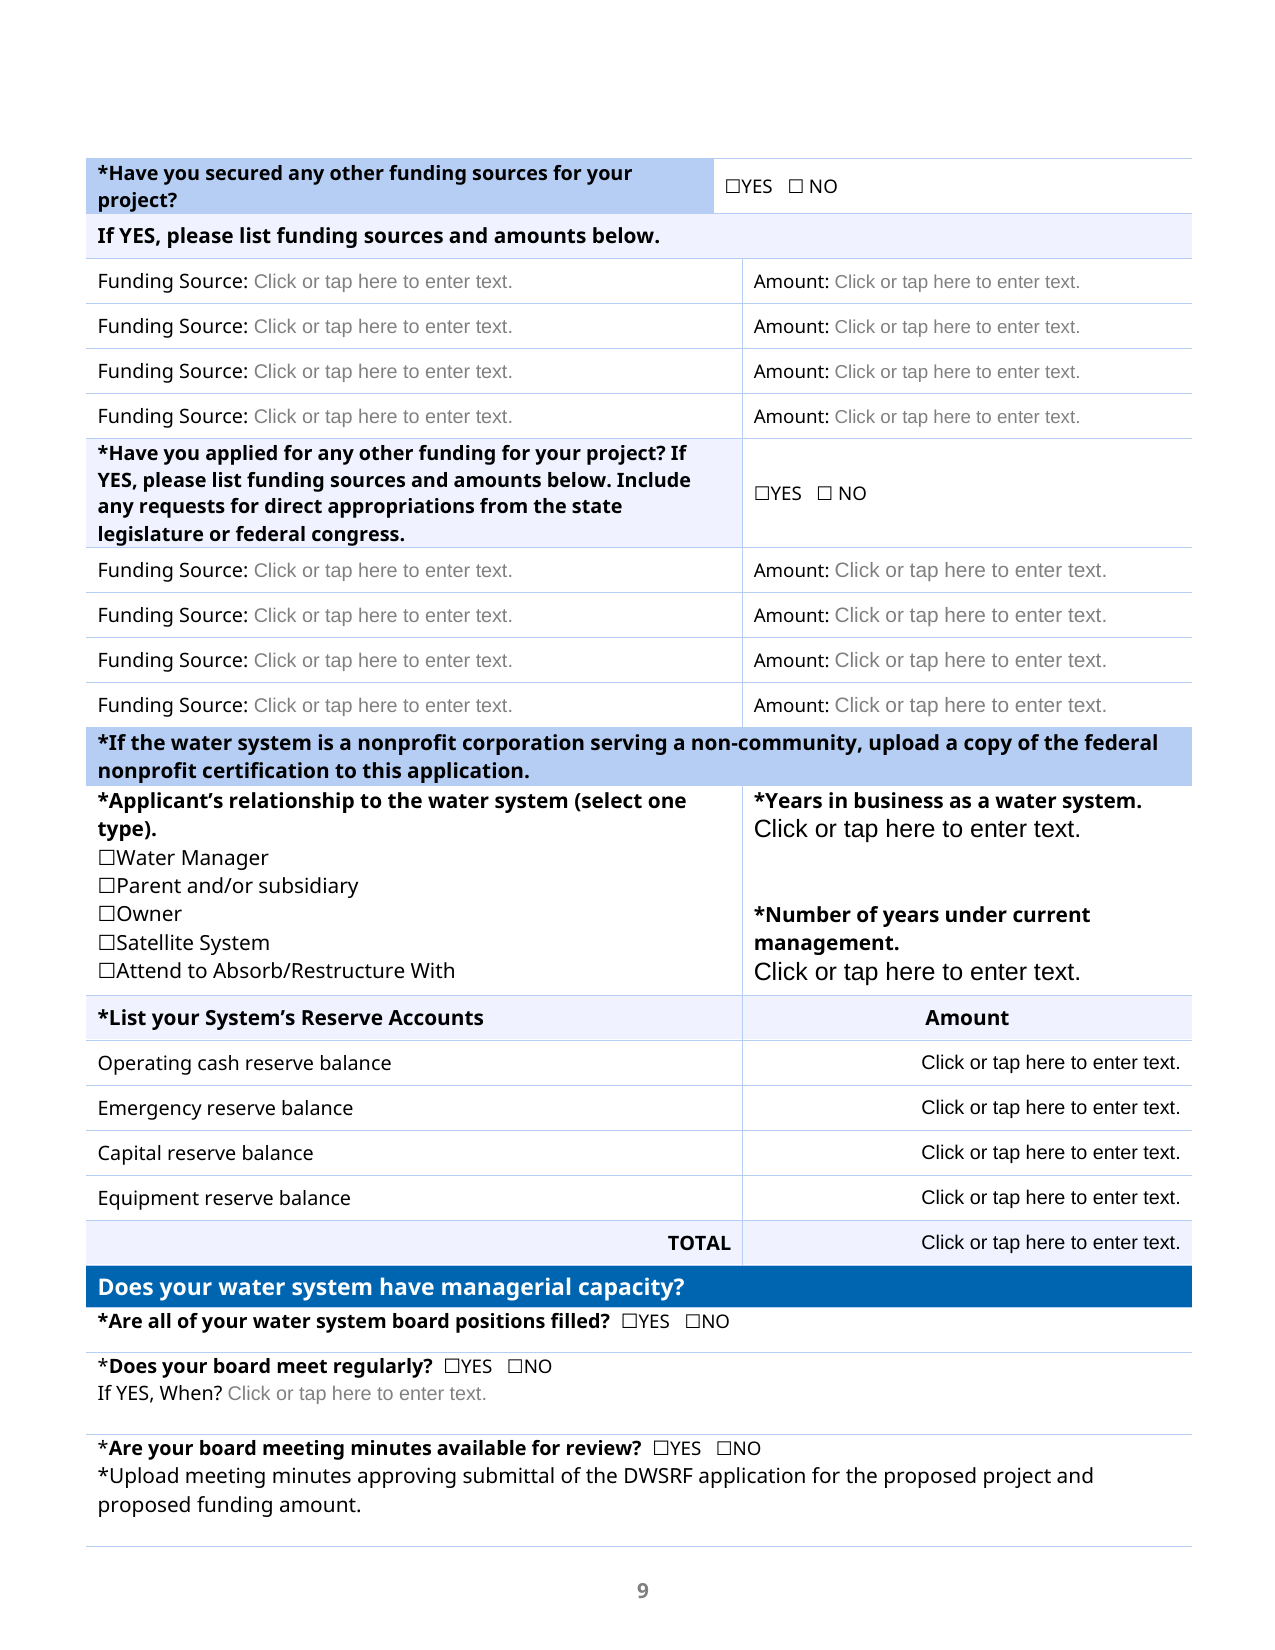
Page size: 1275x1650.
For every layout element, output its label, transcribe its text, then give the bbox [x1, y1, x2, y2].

table_cell YES NO [743, 439, 1192, 547]
table_cell Funding Source: [86, 638, 742, 682]
table_cell Funding Source: [86, 593, 742, 637]
table_cell *Are all of your water system board positions filled? YES NO [86, 1308, 1192, 1352]
table_cell Amount: [743, 394, 1192, 438]
table_cell Amount: [743, 548, 1192, 592]
table_cell Amount: [743, 593, 1192, 637]
table_cell *Does your board meet regularly? YES NO If YES, When? [86, 1353, 1192, 1434]
table_cell Does your water system have managerial capacity? [86, 1266, 1192, 1307]
table_cell Funding Source: [86, 683, 742, 727]
table_cell *Applicant’s relationship to the water system (select one type). Water Manager Parent and/or subsidiary Owner Satellite System Attend to Absorb/Restructure With [86, 786, 742, 994]
table_cell *Are your board meeting minutes available for review? YES NO *Upload meeting minutes approving submittal of the DWSRF application for the proposed project and proposed funding amount. [86, 1435, 1192, 1546]
table_cell Amount: [743, 349, 1192, 393]
table_cell Operating cash reserve balance [86, 1041, 742, 1084]
table_header YES NO [714, 159, 1192, 213]
table_cell *List your System’s Reserve Accounts [86, 996, 742, 1039]
table_cell *Years in business as a water system. *Number of years under current management. [743, 786, 1192, 994]
table_cell Amount: [743, 304, 1192, 348]
table_cell Amount: [743, 638, 1192, 682]
table_cell Funding Source: [86, 349, 742, 393]
table_cell Amount: [743, 683, 1192, 727]
table_cell Funding Source: [86, 259, 742, 303]
table_header *Have you secured any other funding sources for your project? [86, 159, 713, 213]
table_cell Funding Source: [86, 548, 742, 592]
table_cell Equipment reserve balance [86, 1176, 742, 1219]
table_cell *If the water system is a nonprofit corporation serving a non-community, upload a copy of the federal nonprofit certification to this application. [86, 728, 1192, 785]
table_cell *Have you applied for any other funding for your project? If YES, please list funding sources and amounts below. Include any requests for direct appropriations from the state legislature or federal congress. [86, 439, 742, 547]
table_cell Funding Source: [86, 304, 742, 348]
table_cell Capital reserve balance [86, 1131, 742, 1174]
table_cell If YES, please list funding sources and amounts below. [86, 214, 1192, 258]
table_cell Amount [743, 996, 1192, 1039]
table_cell Funding Source: [86, 394, 742, 438]
table_cell TOTAL [86, 1221, 742, 1264]
table_cell Amount: [743, 259, 1192, 303]
table_cell Emergency reserve balance [86, 1086, 742, 1129]
